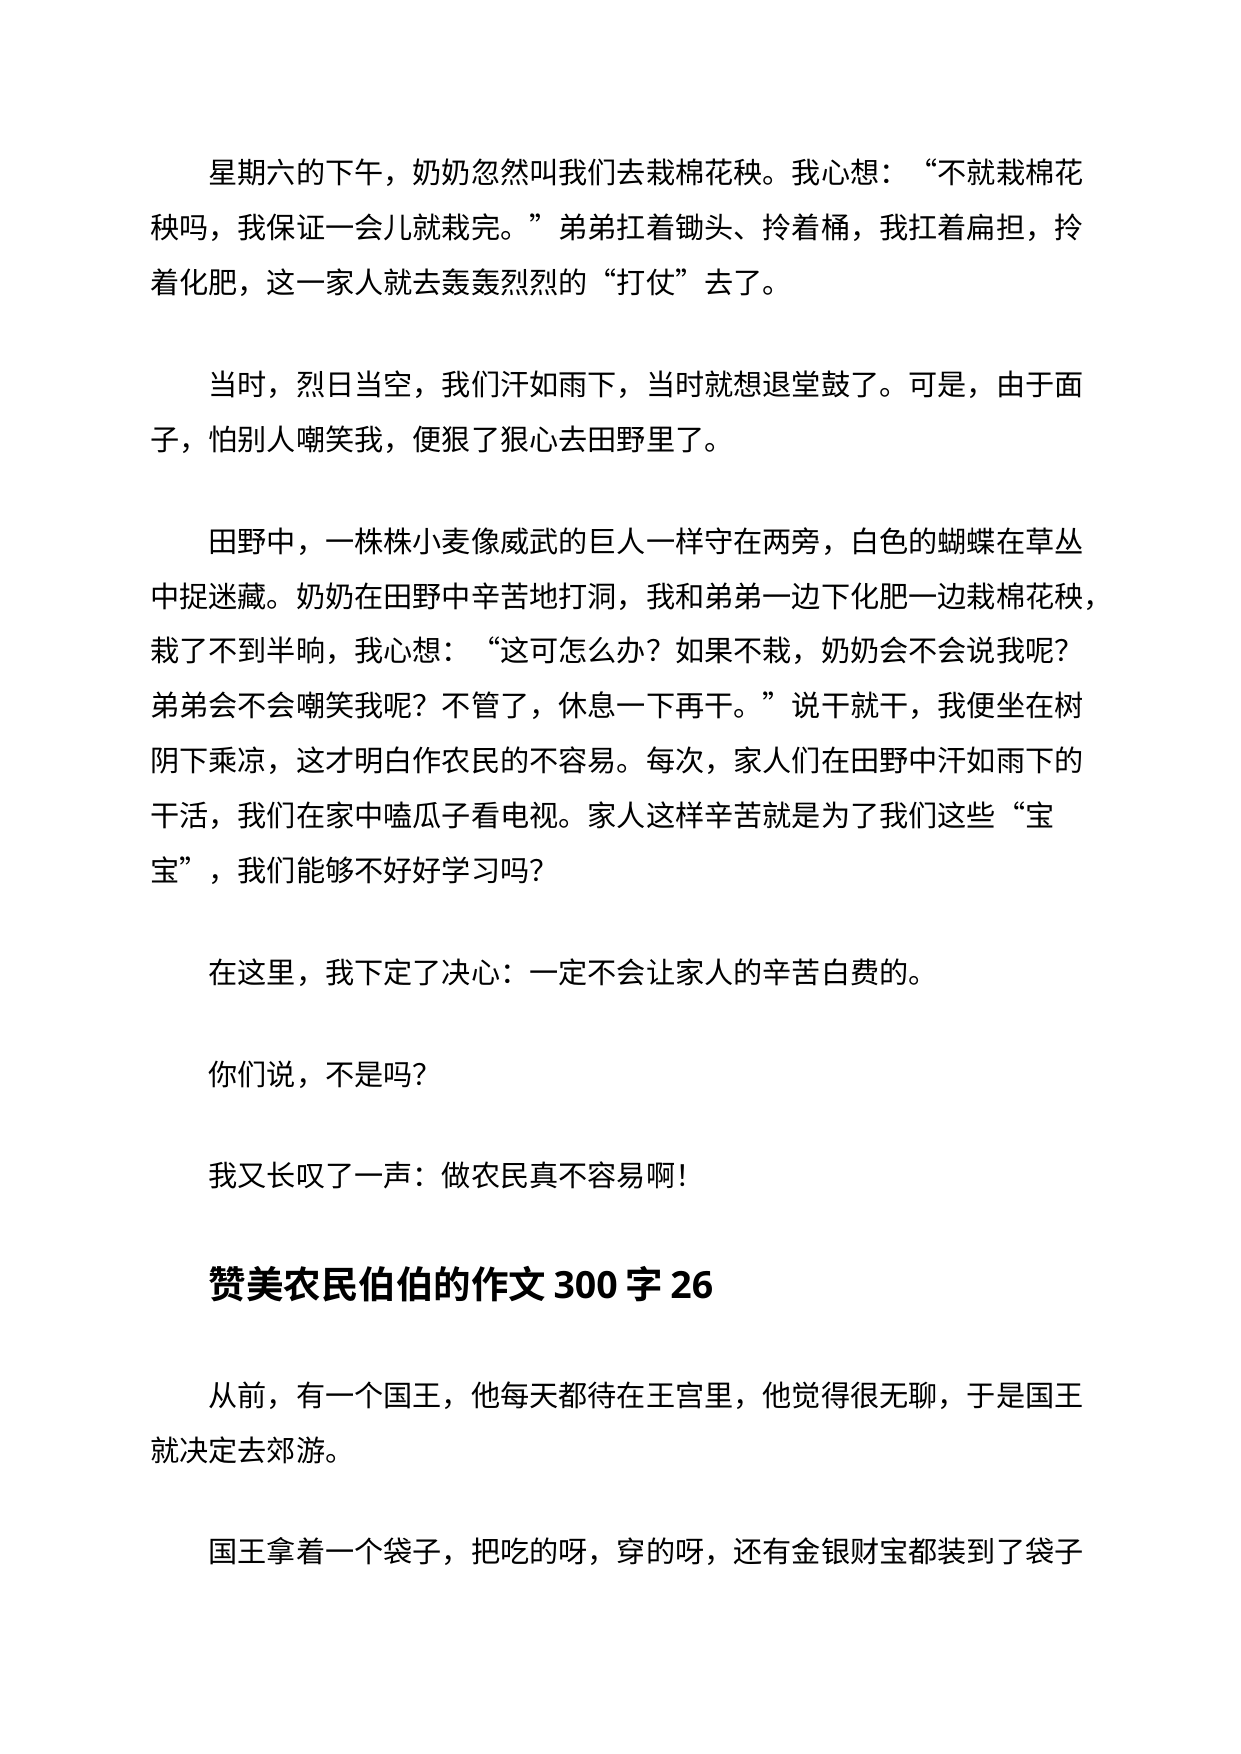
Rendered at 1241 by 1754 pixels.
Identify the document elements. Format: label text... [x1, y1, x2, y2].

text 赞美农民伯伯的作文300字26 [150, 1255, 1090, 1309]
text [150, 1529, 1090, 1571]
text 星期六的下午，奶奶忽然叫我们去栽棉花秧。我心想：“不就栽棉花秧吗，我保证一会儿就栽完。”弟弟扛着锄头、拎着桶，我扛着扁担，拎着化肥，这一家人就去轰轰烈烈的“打仗”去了。 [150, 150, 1090, 302]
text 在这里，我下定了决心：一定不会让家人的辛苦白费的。 [150, 949, 1090, 992]
text 当时，烈日当空，我们汗如雨下，当时就想退堂鼓了。可是，由于面子，怕别人嘲笑我，便狠了狠心去田野里了。 [150, 362, 1090, 459]
text 我又长叹了一声：做农民真不容易啊！ [150, 1153, 1090, 1195]
text 你们说，不是吗？ [150, 1051, 1090, 1093]
text 从前，有一个国王，他每天都待在王宫里，他觉得很无聊，于是国王就决定去郊游。 [150, 1372, 1090, 1469]
text 田野中，一株株小麦像威武的巨人一样守在两旁，白色的蝴蝶在草丛中捉迷藏。奶奶在田野中辛苦地打洞，我和弟弟一边下化肥一边栽棉花秧，栽了不到半晌，我心想：“这可怎么办？如果不栽，奶奶会不会说我呢？弟弟会不会嘲笑我呢？不管了，休息一下再干。”说干就干，我便坐在树阴下乘凉，这才明白作农民的不容易。每次，家人们在田野中汗如雨下的干活，我们在家中嗑瓜子看电视。家人这样辛苦就是为了我们这些“宝宝”，我们能够不好好学习吗？ [150, 518, 1090, 890]
